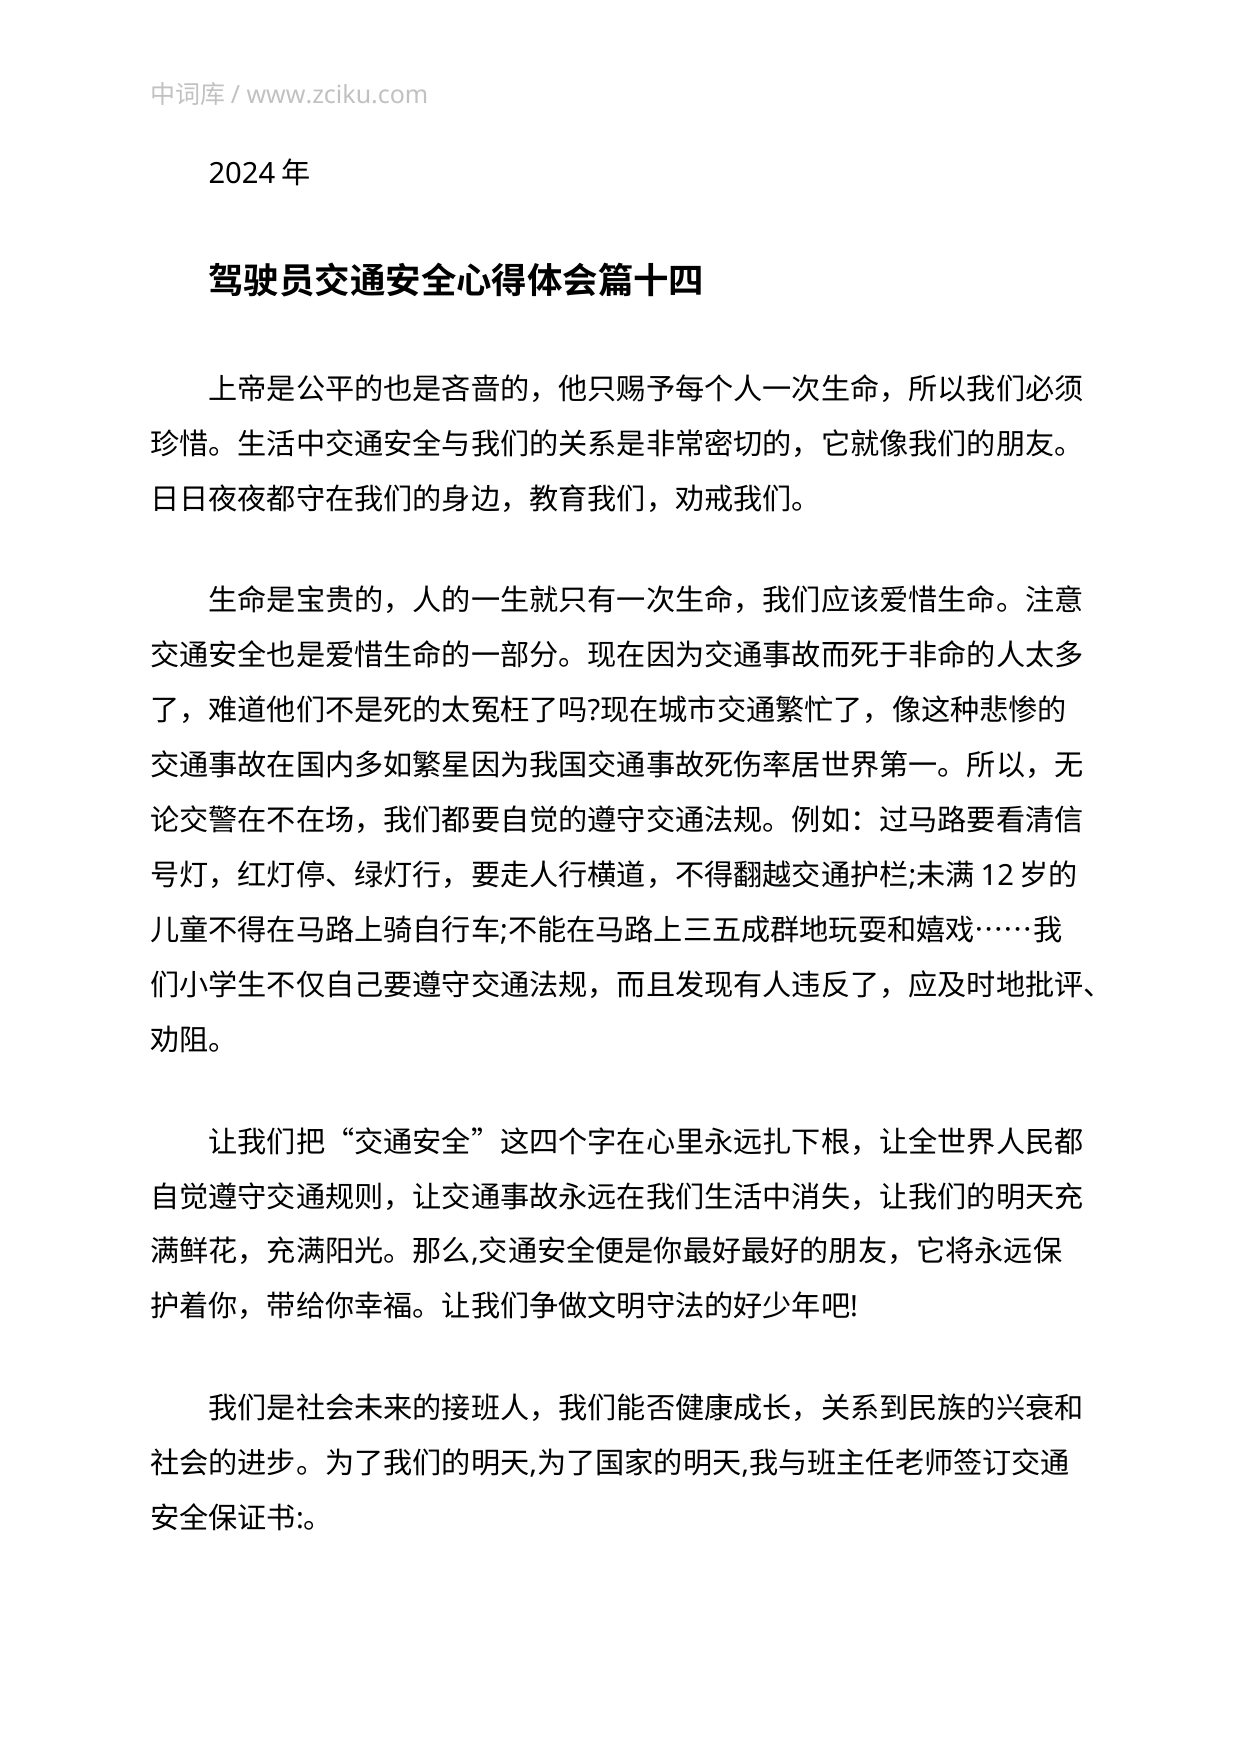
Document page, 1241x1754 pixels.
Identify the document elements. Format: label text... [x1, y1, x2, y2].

text 上帝是公平的也是吝啬的，他只赐予每个人一次生命，所以我们必须珍惜。生活中交通安全与我们的关系是非常密切的，它就像我们的朋友。日日夜夜都守在我们的身边，教育我们，劝戒我们。 [150, 365, 1090, 517]
text 2024年 [150, 150, 1090, 192]
text 生命是宝贵的，人的一生就只有一次生命，我们应该爱惜生命。注意交通安全也是爱惜生命的一部分。现在因为交通事故而死于非命的人太多了，难道他们不是死的太冤枉了吗?现在城市交通繁忙了，像这种悲惨的交通事故在国内多如繁星因为我国交通事故死伤率居世界第一。所以，无论交警在不在场，我们都要自觉的遵守交通法规。例如：过马路要看清信号灯，红灯停、绿灯行，要走人行横道，不得翻越交通护栏;未满12岁的儿童不得在马路上骑自行车;不能在马路上三五成群地玩耍和嬉戏……我们小学生不仅自己要遵守交通法规，而且发现有人违反了，应及时地批评、劝阻。 [150, 577, 1090, 1059]
text 让我们把“交通安全”这四个字在心里永远扎下根，让全世界人民都自觉遵守交通规则，让交通事故永远在我们生活中消失，让我们的明天充满鲜花，充满阳光。那么,交通安全便是你最好最好的朋友，它将永远保护着你，带给你幸福。让我们争做文明守法的好少年吧! [150, 1118, 1090, 1325]
text 驾驶员交通安全心得体会篇十四 [150, 252, 1090, 303]
text 我们是社会未来的接班人，我们能否健康成长，关系到民族的兴衰和社会的进步。为了我们的明天,为了国家的明天,我与班主任老师签订交通安全保证书:。 [150, 1385, 1090, 1537]
